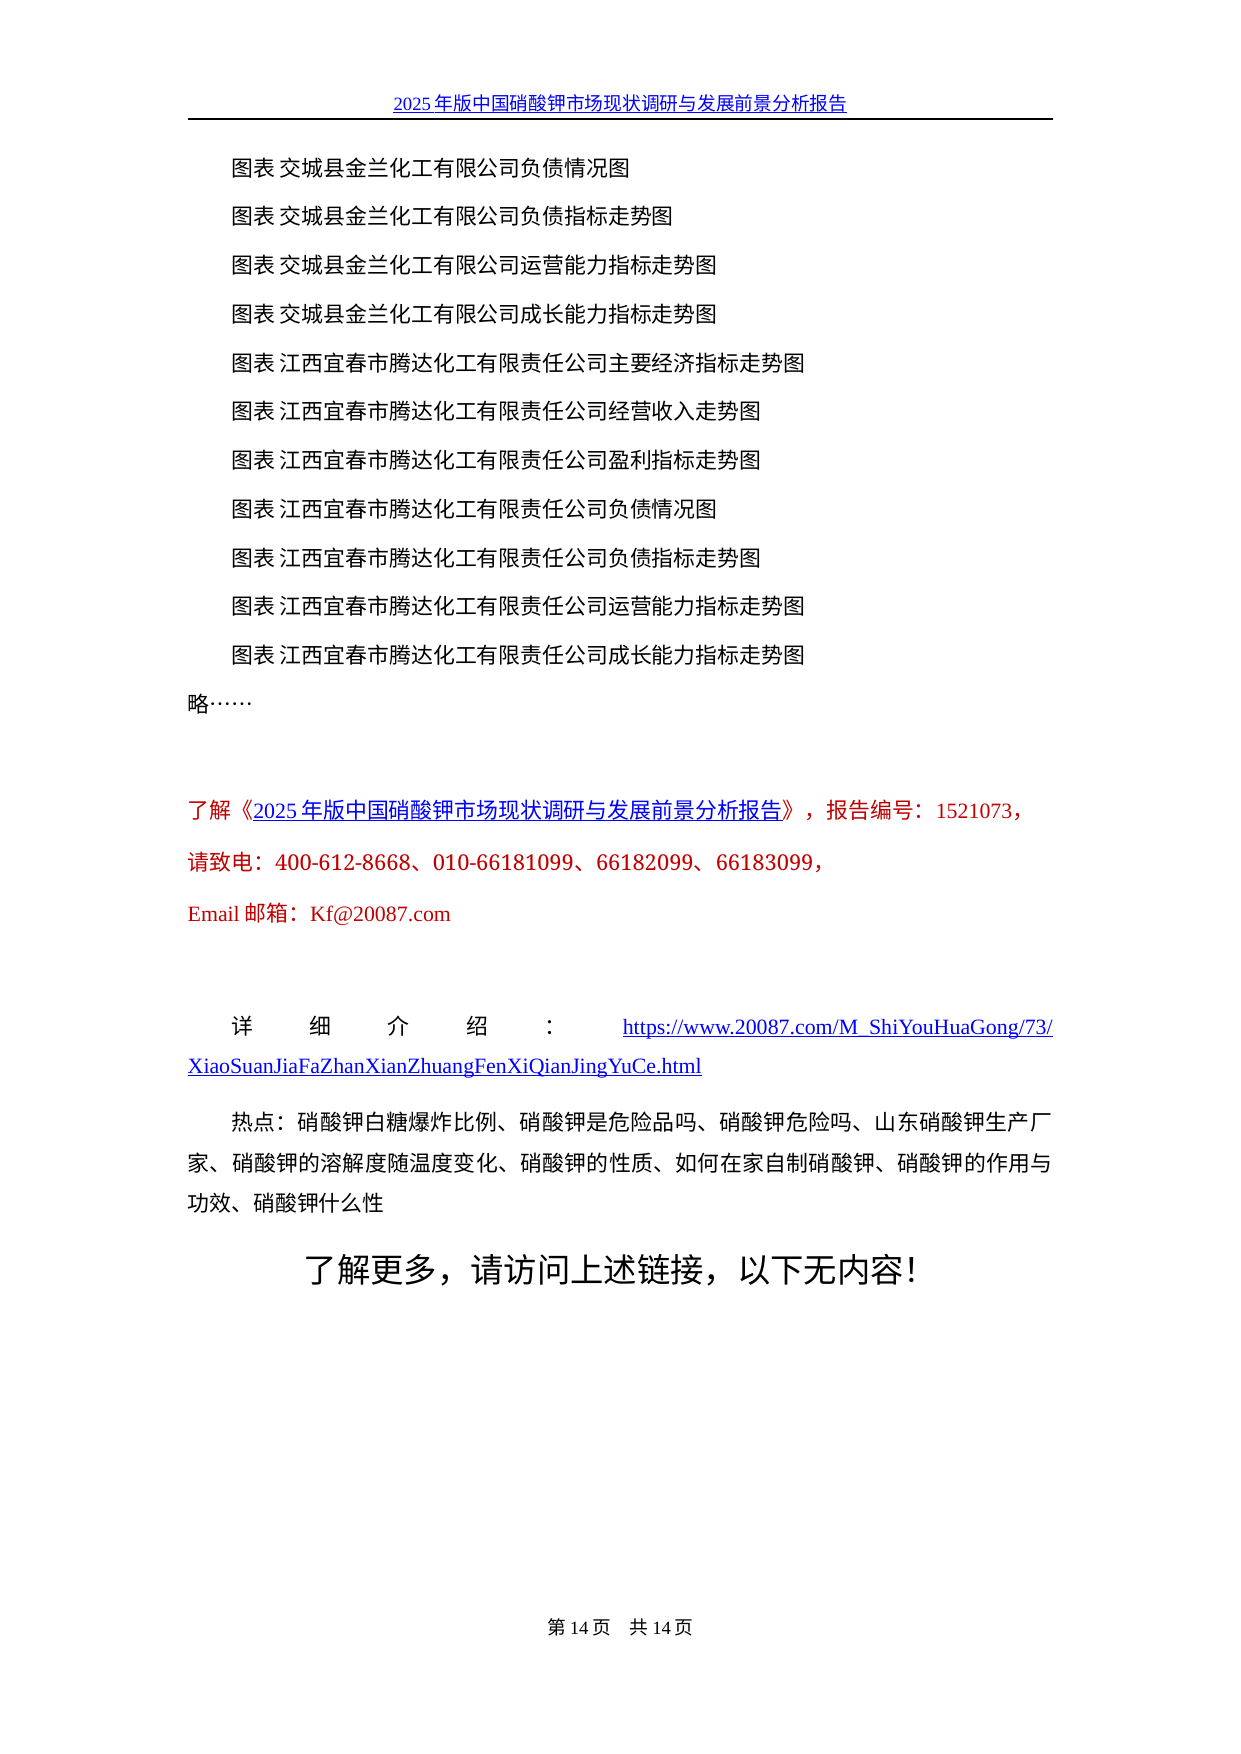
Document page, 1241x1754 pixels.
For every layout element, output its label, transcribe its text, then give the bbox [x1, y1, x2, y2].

text 请致电：400-612-8668、010-66181099、66182099、66183099， [187, 844, 1053, 877]
text Email邮箱：Kf@20087.com [187, 896, 1053, 928]
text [187, 150, 1053, 719]
text 热点：硝酸钾白糖爆炸比例、硝酸钾是危险品吗、硝酸钾危险吗、山东硝酸钾生产厂家、硝酸钾的溶解度随温度变化、硝酸钾的性质、如何在家自制硝酸钾、硝酸钾的作用与功效、硝酸钾什么性 [187, 1104, 1053, 1218]
title 了解更多，请访问上述链接，以下无内容！ [187, 1236, 1053, 1301]
text 了解《2025年版中国硝酸钾市场现状调研与发展前景分析报告》，报告编号：1521073， [187, 793, 1053, 825]
text 详细介绍：https://www.20087.com/M_ShiYouHuaGong/73/XiaoSuanJiaFaZhanXianZhuangFenXiQianJingYuCe.html [187, 1009, 1053, 1082]
